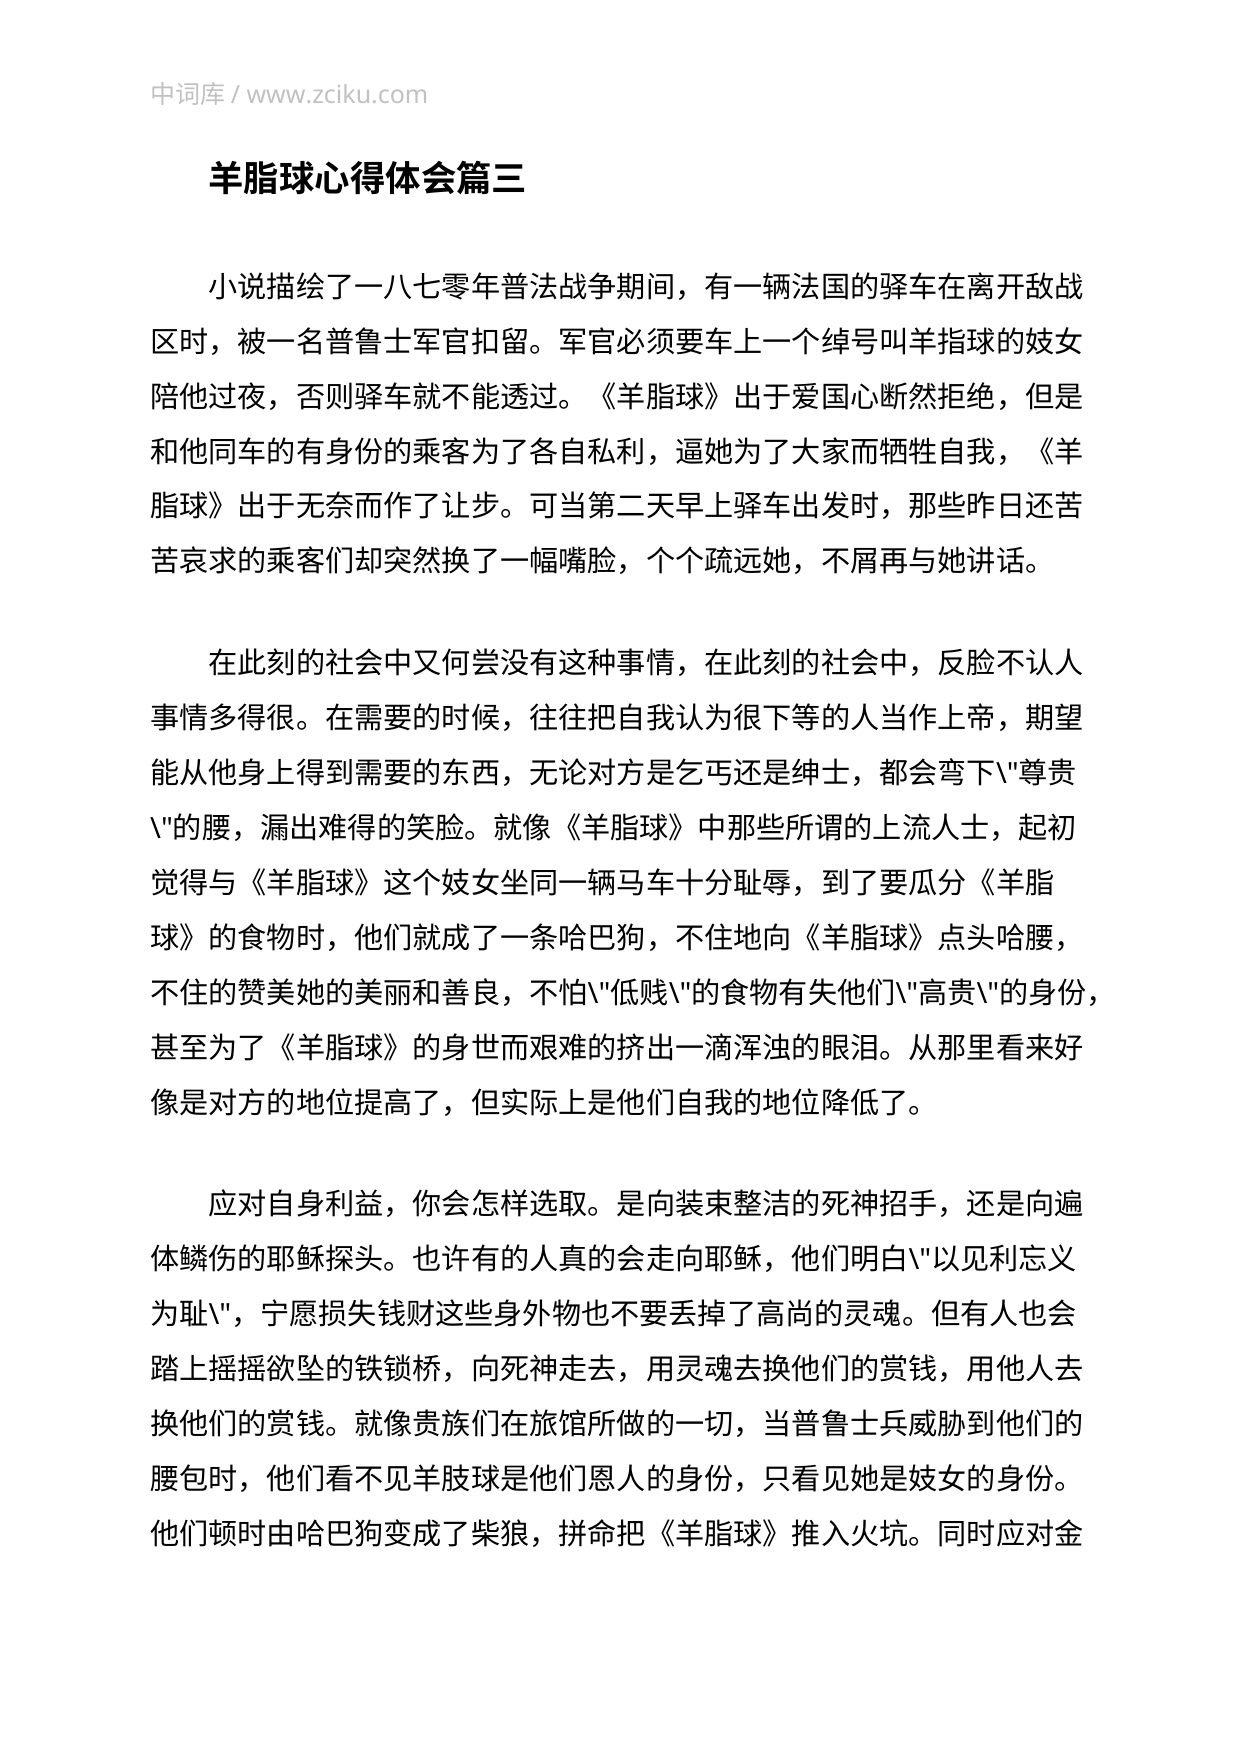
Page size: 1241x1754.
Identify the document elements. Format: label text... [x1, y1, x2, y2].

text 小说描绘了一八七零年普法战争期间，有一辆法国的驿车在离开敌战区时，被一名普鲁士军官扣留。军官必须要车上一个绰号叫羊指球的妓女陪他过夜，否则驿车就不能透过。《羊脂球》出于爱国心断然拒绝，但是和他同车的有身份的乘客为了各自私利，逼她为了大家而牺牲自我，《羊脂球》出于无奈而作了让步。可当第二天早上驿车出发时，那些昨日还苦苦哀求的乘客们却突然换了一幅嘴脸，个个疏远她，不屑再与她讲话。 [150, 263, 1090, 580]
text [150, 1181, 1090, 1553]
text 羊脂球心得体会篇三 [150, 150, 1090, 201]
text 在此刻的社会中又何尝没有这种事情，在此刻的社会中，反脸不认人事情多得很。在需要的时候，往往把自我认为很下等的人当作上帝，期望能从他身上得到需要的东西，无论对方是乞丐还是绅士，都会弯下\"尊贵\"的腰，漏出难得的笑脸。就像《羊脂球》中那些所谓的上流人士，起初觉得与《羊脂球》这个妓女坐同一辆马车十分耻辱，到了要瓜分《羊脂球》的食物时，他们就成了一条哈巴狗，不住地向《羊脂球》点头哈腰，不住的赞美她的美丽和善良，不怕\"低贱\"的食物有失他们\"高贵\"的身份，甚至为了《羊脂球》的身世而艰难的挤出一滴浑浊的眼泪。从那里看来好像是对方的地位提高了，但实际上是他们自我的地位降低了。 [150, 640, 1090, 1121]
